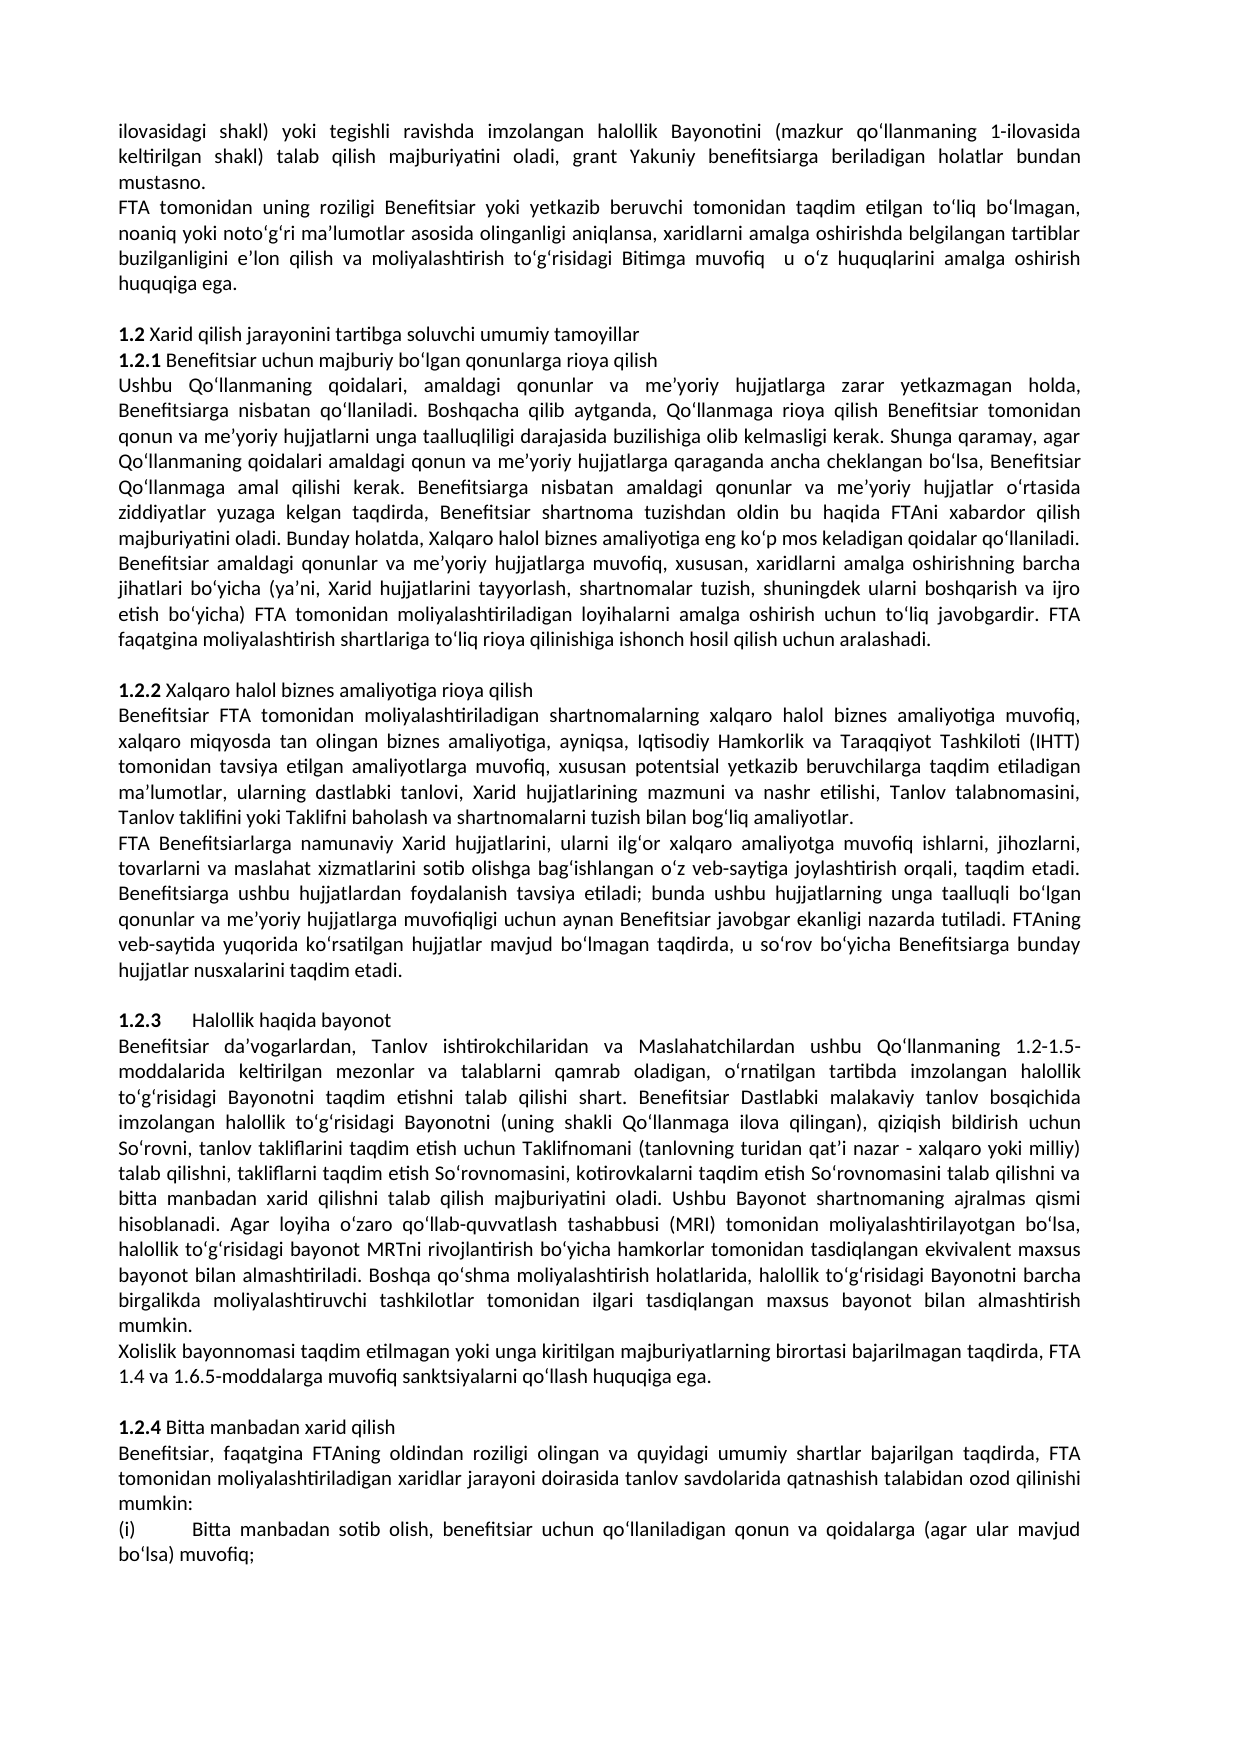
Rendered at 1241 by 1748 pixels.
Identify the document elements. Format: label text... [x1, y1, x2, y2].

list Benefitsiar da’vogarlardan, Tanlov ishtirokchilaridan va Maslahatchilardan ushbu Qo‘llanmaning 1.2-1.5-moddalarida keltirilgan mezonlar va talablarni qamrab oladigan, o‘rnatilgan tartibda imzolangan halollik to‘g‘risidagi Bayonotni taqdim etishni talab qilishi shart. Benefitsiar Dastlabki malakaviy tanlov bosqichida imzolangan halollik to‘g‘risidagi Bayonotni (uning shakli Qo‘llanmaga ilova qilingan), qiziqish bildirish uchun So‘rovni, tanlov takliflarini taqdim etish uchun Taklifnomani (tanlovning turidan qat’i nazar - xalqaro yoki milliy) talab qilishni, takliflarni taqdim etish So‘rovnomasini, kotirovkalarni taqdim etish So‘rovnomasini talab qilishni va bitta manbadan xarid qilishni talab qilish majburiyatini oladi. Ushbu Bayonot shartnomaning ajralmas qismi hisoblanadi. Agar loyiha o‘zaro qo‘llab-quvvatlash tashabbusi (MRI) tomonidan moliyalashtirilayotgan bo‘lsa, halollik to‘g‘risidagi bayonot MRTni rivojlantirish bo‘yicha hamkorlar tomonidan tasdiqlangan ekvivalent maxsus bayonot bilan almashtiriladi. Boshqa qo‘shma moliyalashtirish holatlarida, halollik to‘g‘risidagi Bayonotni barcha birgalikda moliyalashtiruvchi tashkilotlar tomonidan ilgari tasdiqlangan maxsus bayonot bilan almashtirish mumkin. [118, 1033, 1082, 1338]
list Ushbu Qo‘llanmaning qoidalari, amaldagi qonunlar va me’yoriy hujjatlarga zarar yetkazmagan holda, Benefitsiarga nisbatan qo‘llaniladi. Boshqacha qilib aytganda, Qo‘llanmaga rioya qilish Benefitsiar tomonidan qonun va me’yoriy hujjatlarni unga taalluqliligi darajasida buzilishiga olib kelmasligi kerak. Shunga qaramay, agar Qo‘llanmaning qoidalari amaldagi qonun va me’yoriy hujjatlarga qaraganda ancha cheklangan bo‘lsa, Benefitsiar Qo‘llanmaga amal qilishi kerak. Benefitsiarga nisbatan amaldagi qonunlar va me’yoriy hujjatlar o‘rtasida ziddiyatlar yuzaga kelgan taqdirda, Benefitsiar shartnoma tuzishdan oldin bu haqida FTAni xabardor qilish majburiyatini oladi. Bunday holatda, Xalqaro halol biznes amaliyotiga eng ko‘p mos keladigan qoidalar qo‘llaniladi. [118, 372, 1082, 550]
list 1.2.3 Halollik haqida bayonot [118, 1008, 1082, 1033]
list 1.2.4 Bitta manbadan xarid qilish [118, 1414, 1082, 1440]
list 1.2.2 Xalqaro halol biznes amaliyotiga rioya qilish [118, 677, 1082, 703]
list Xolislik bayonnomasi taqdim etilmagan yoki unga kiritilgan majburiyatlarning birortasi bajarilmagan taqdirda, FTA 1.4 va 1.6.5-moddalarga muvofiq sanktsiyalarni qo‘llash huquqiga ega. [118, 1338, 1082, 1389]
list Benefitsiar FTA tomonidan moliyalashtiriladigan shartnomalarning xalqaro halol biznes amaliyotiga muvofiq, xalqaro miqyosda tan olingan biznes amaliyotiga, ayniqsa, Iqtisodiy Hamkorlik va Taraqqiyot Tashkiloti (IHTT) tomonidan tavsiya etilgan amaliyotlarga muvofiq, xususan potentsial yetkazib beruvchilarga taqdim etiladigan ma’lumotlar, ularning dastlabki tanlovi, Xarid hujjatlarining mazmuni va nashr etilishi, Tanlov talabnomasini, Tanlov taklifini yoki Taklifni baholash va shartnomalarni tuzish bilan bog‘liq amaliyotlar. [118, 703, 1082, 830]
list Benefitsiar, faqatgina FTAning oldindan roziligi olingan va quyidagi umumiy shartlar bajarilgan taqdirda, FTA tomonidan moliyalashtiriladigan xaridlar jarayoni doirasida tanlov savdolarida qatnashish talabidan ozod qilinishi mumkin: [118, 1440, 1082, 1516]
list FTA Benefitsiarlarga namunaviy Xarid hujjatlarini, ularni ilg‘or xalqaro amaliyotga muvofiq ishlarni, jihozlarni, tovarlarni va maslahat xizmatlarini sotib olishga bag‘ishlangan o‘z veb-saytiga joylashtirish orqali, taqdim etadi. Benefitsiarga ushbu hujjatlardan foydalanish tavsiya etiladi; bunda ushbu hujjatlarning unga taalluqli bo‘lgan qonunlar va me’yoriy hujjatlarga muvofiqligi uchun aynan Benefitsiar javobgar ekanligi nazarda tutiladi. FTAning veb-saytida yuqorida ko‘rsatilgan hujjatlar mavjud bo‘lmagan taqdirda, u so‘rov bo‘yicha Benefitsiarga bunday hujjatlar nusxalarini taqdim etadi. [118, 830, 1082, 982]
list (i) Bitta manbadan sotib olish, benefitsiar uchun qo‘llaniladigan qonun va qoidalarga (agar ular mavjud bo‘lsa) muvofiq; [118, 1516, 1082, 1567]
list FTA tomonidan uning roziligi Benefitsiar yoki yetkazib beruvchi tomonidan taqdim etilgan to‘liq bo‘lmagan, noaniq yoki noto‘g‘ri ma’lumotlar asosida olinganligi aniqlansa, xaridlarni amalga oshirishda belgilangan tartiblar buzilganligini e’lon qilish va moliyalashtirish to‘g‘risidagi Bitimga muvofiq u o‘z huquqlarini amalga oshirish huquqiga ega. [118, 194, 1082, 296]
list 1.2.1 Benefitsiar uchun majburiy bo‘lgan qonunlarga rioya qilish [118, 347, 1082, 372]
list 1.2 Xarid qilish jarayonini tartibga soluvchi umumiy tamoyillar [118, 321, 1082, 347]
list Benefitsiar amaldagi qonunlar va me’yoriy hujjatlarga muvofiq, xususan, xaridlarni amalga oshirishning barcha jihatlari bo‘yicha (ya’ni, Xarid hujjatlarini tayyorlash, shartnomalar tuzish, shuningdek ularni boshqarish va ijro etish bo‘yicha) FTA tomonidan moliyalashtiriladigan loyihalarni amalga oshirish uchun to‘liq javobgardir. FTA faqatgina moliyalashtirish shartlariga to‘liq rioya qilinishiga ishonch hosil qilish uchun aralashadi. [118, 550, 1082, 652]
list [118, 118, 1082, 194]
